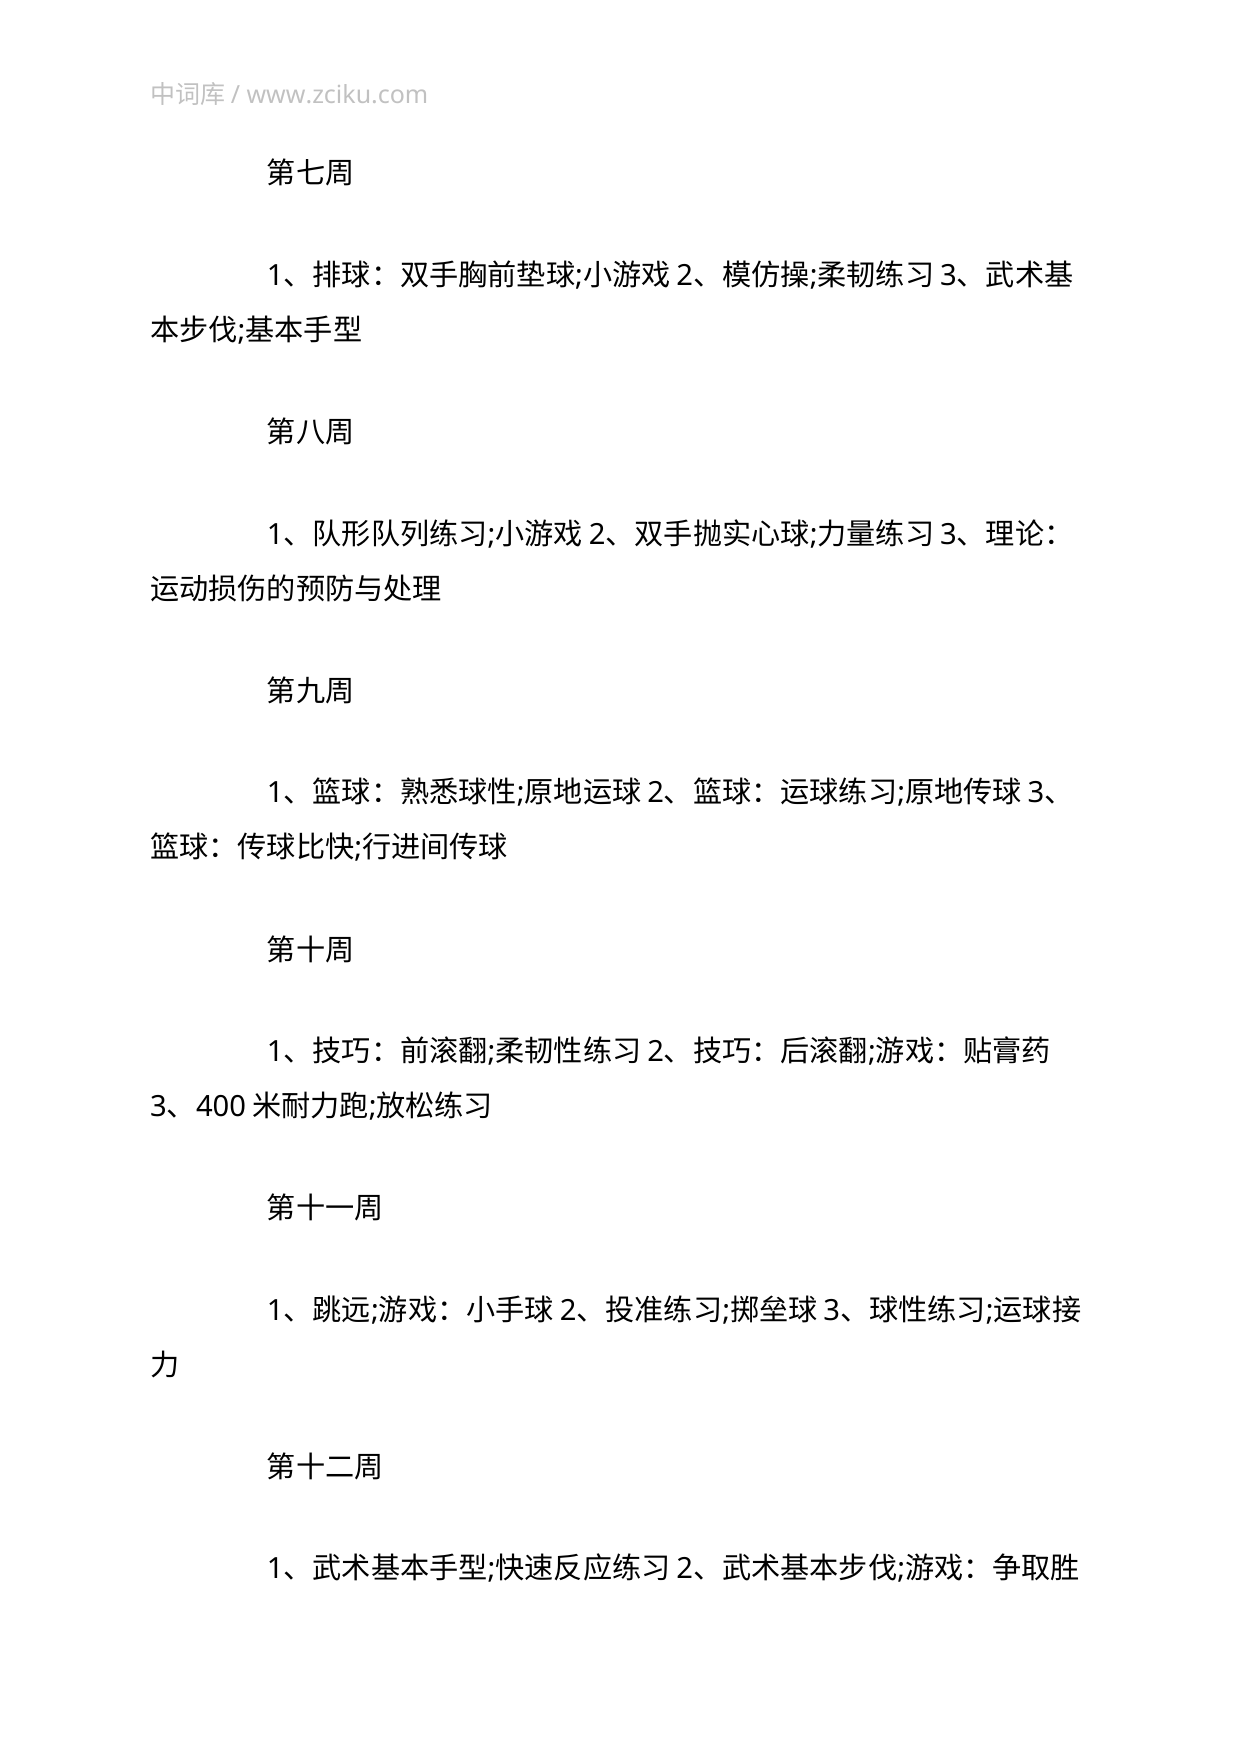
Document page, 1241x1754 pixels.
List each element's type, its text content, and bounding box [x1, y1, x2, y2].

text 第十一周 [150, 1185, 1090, 1227]
text 1、跳远;游戏：小手球2、投准练习;掷垒球3、球性练习;运球接力 [150, 1287, 1090, 1384]
text 第七周 [150, 150, 1090, 192]
text 1、技巧：前滚翻;柔韧性练习2、技巧：后滚翻;游戏：贴膏药3、400米耐力跑;放松练习 [150, 1028, 1090, 1125]
text 1、队形队列练习;小游戏2、双手抛实心球;力量练习3、理论：运动损伤的预防与处理 [150, 511, 1090, 608]
text 第八周 [150, 409, 1090, 451]
text 第十周 [150, 926, 1090, 968]
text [150, 1545, 1090, 1587]
text 1、篮球：熟悉球性;原地运球2、篮球：运球练习;原地传球3、篮球：传球比快;行进间传球 [150, 769, 1090, 866]
text 第十二周 [150, 1443, 1090, 1486]
text 第九周 [150, 667, 1090, 709]
text 1、排球：双手胸前垫球;小游戏2、模仿操;柔韧练习3、武术基本步伐;基本手型 [150, 252, 1090, 349]
